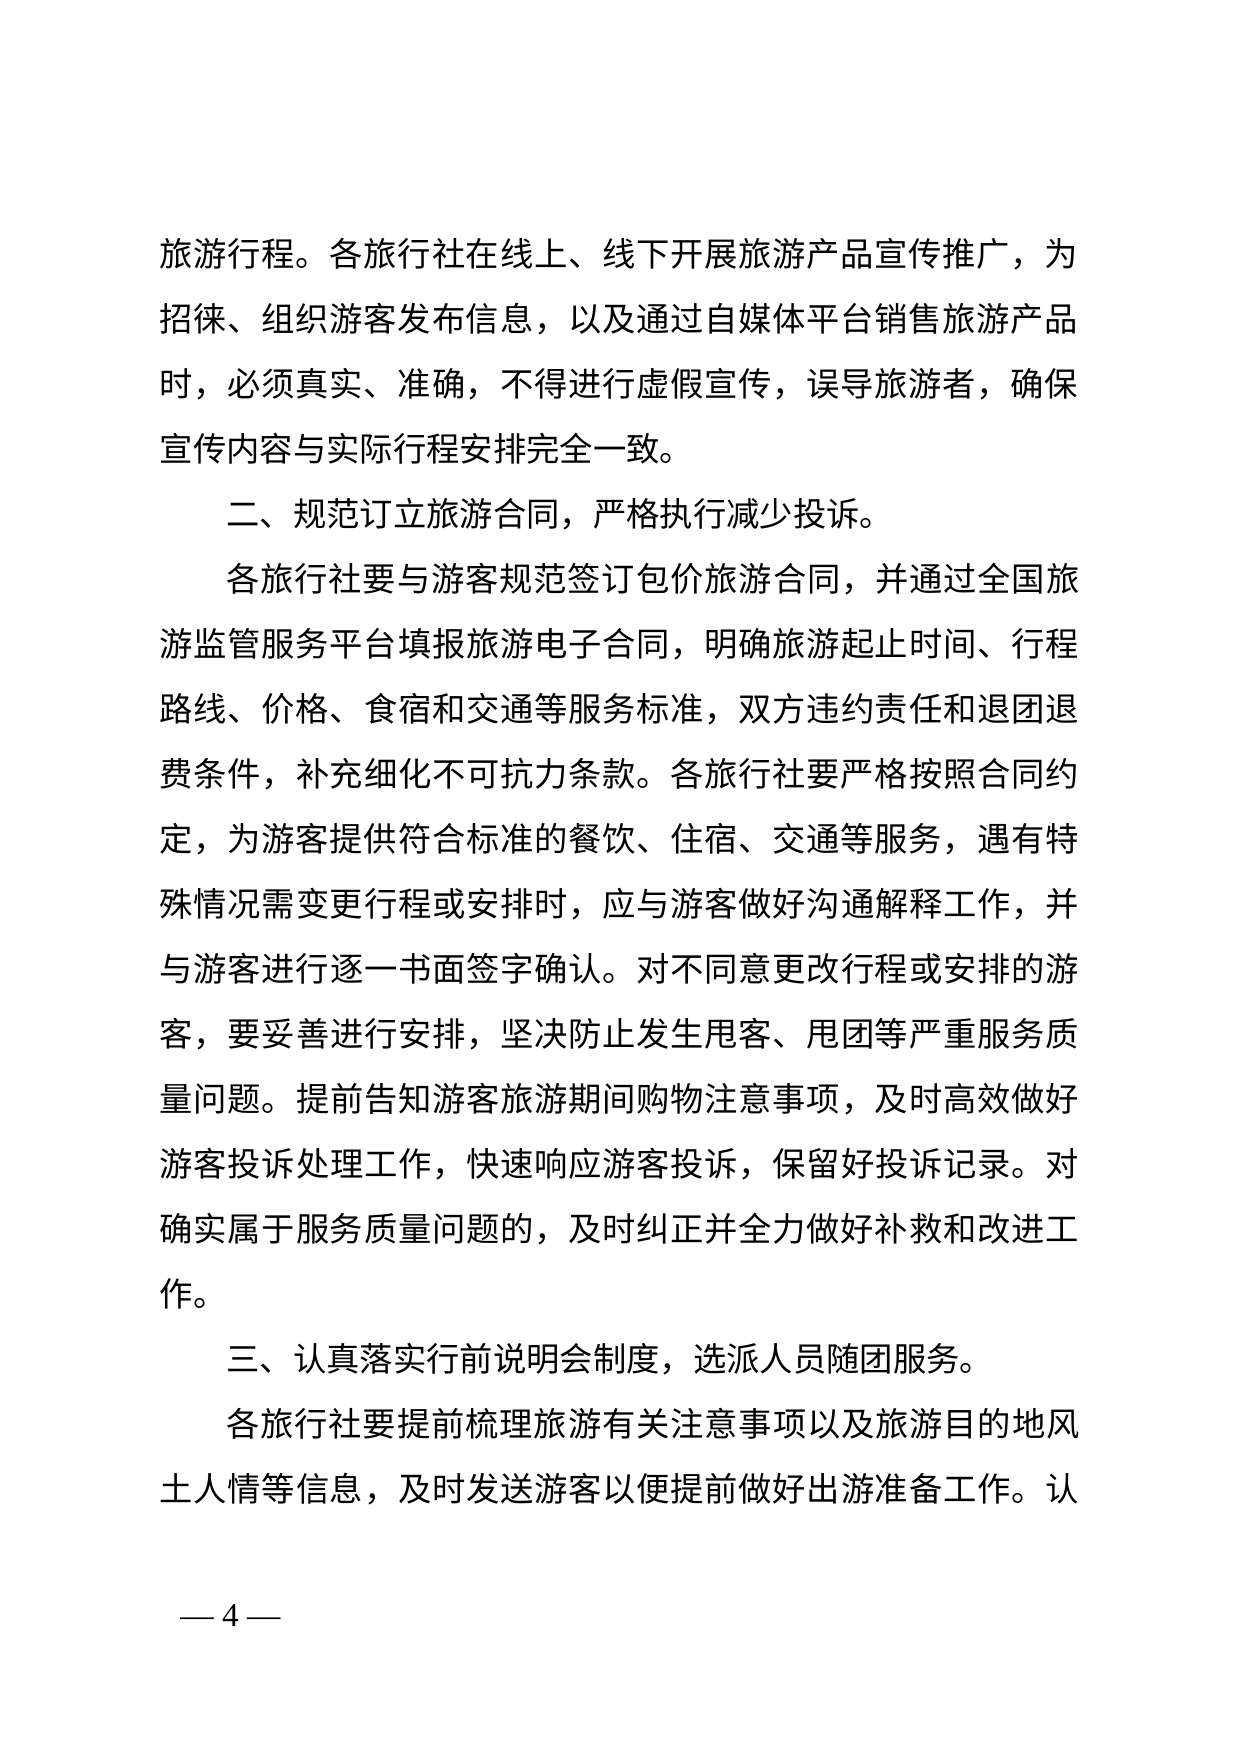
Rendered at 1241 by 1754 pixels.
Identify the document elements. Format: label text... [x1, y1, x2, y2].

text 各旅行社要与游客规范签订包价旅游合同，并通过全国旅游监管服务平台填报旅游电子合同，明确旅游起止时间、行程路线、价格、食宿和交通等服务标准，双方违约责任和退团退费条件，补充细化不可抗力条款。各旅行社要严格按照合同约定，为游客提供符合标准的餐饮、住宿、交通等服务，遇有特殊情况需变更行程或安排时，应与游客做好沟通解释工作，并与游客进行逐一书面签字确认。对不同意更改行程或安排的游客，要妥善进行安排，坚决防止发生甩客、甩团等严重服务质量问题。提前告知游客旅游期间购物注意事项，及时高效做好游客投诉处理工作，快速响应游客投诉，保留好投诉记录。对确实属于服务质量问题的，及时纠正并全力做好补救和改进工作。 [159, 544, 1081, 1324]
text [159, 219, 1081, 479]
text 三、认真落实行前说明会制度，选派人员随团服务。 [159, 1324, 1081, 1389]
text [159, 1389, 1081, 1519]
text 二、规范订立旅游合同，严格执行减少投诉。 [159, 479, 1081, 544]
